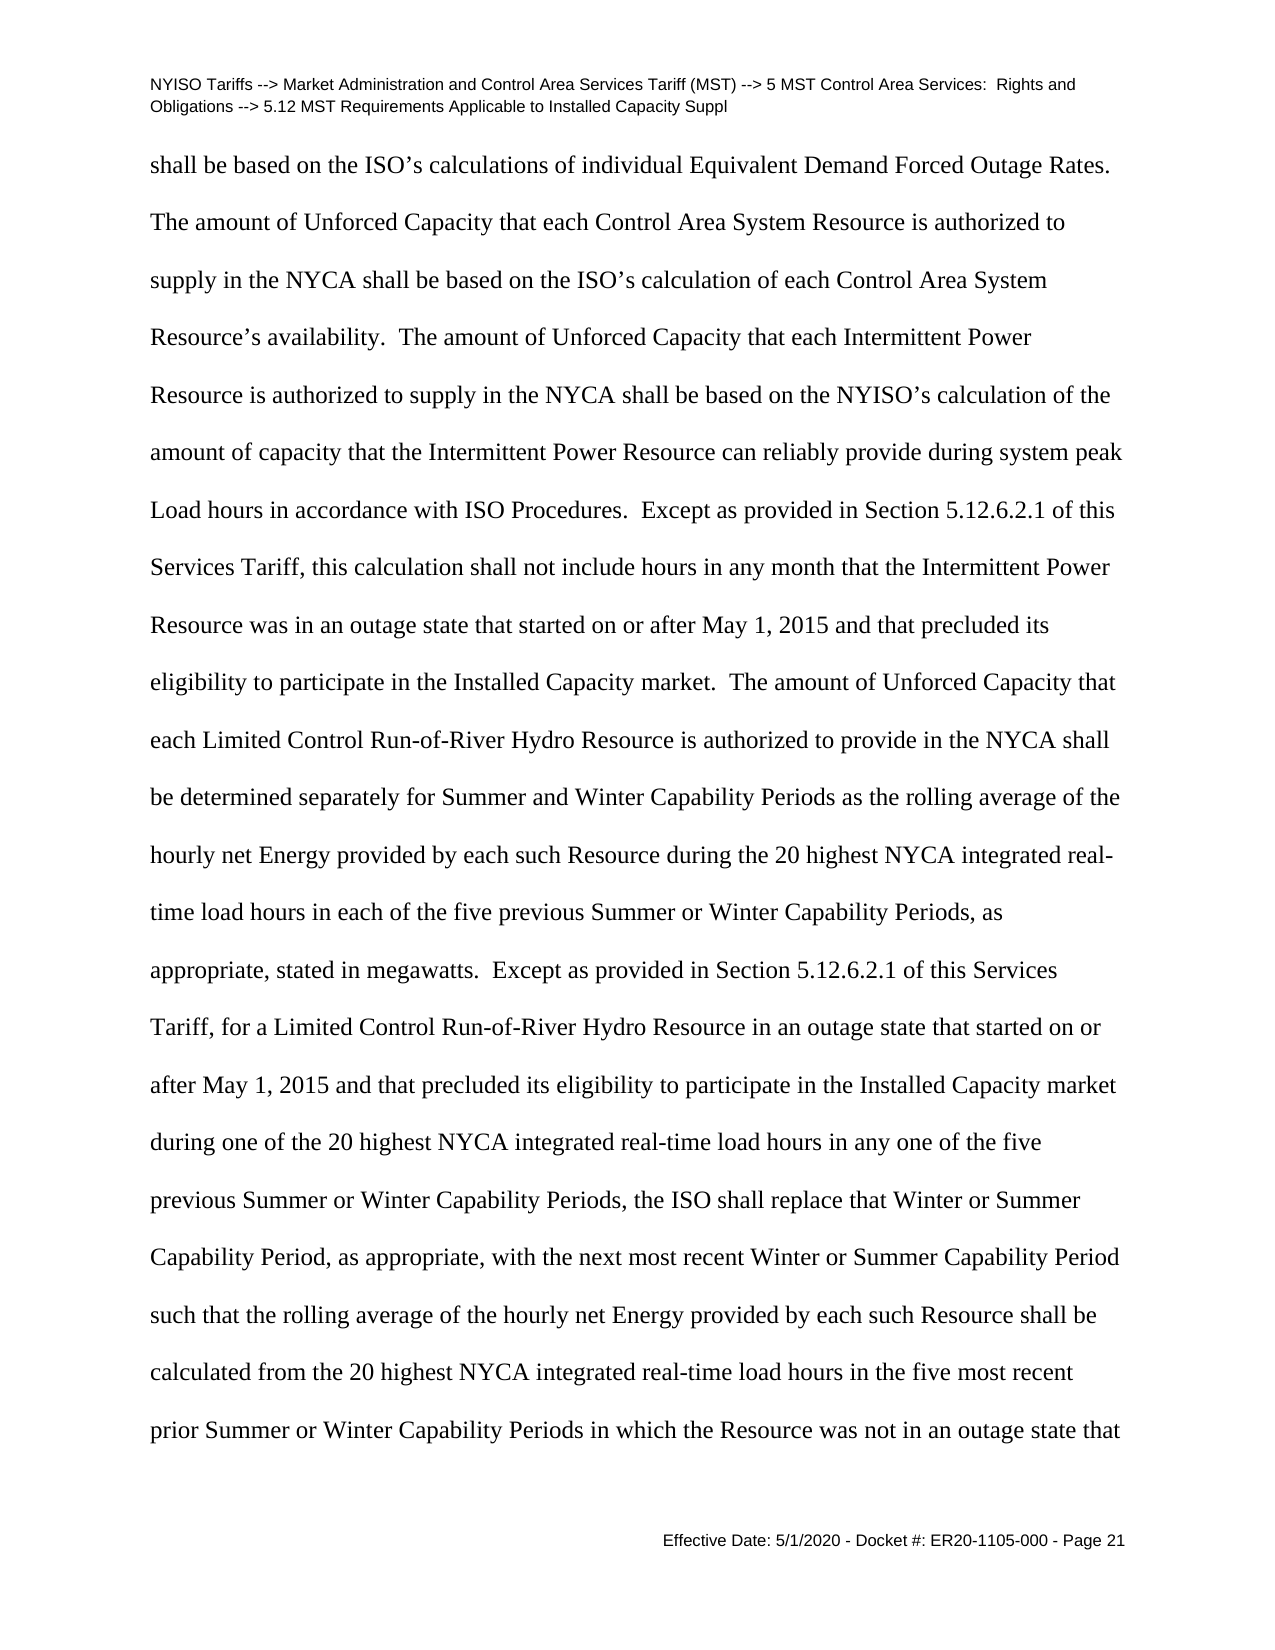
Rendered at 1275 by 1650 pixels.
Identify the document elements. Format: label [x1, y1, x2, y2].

text [150, 150, 1125, 1444]
